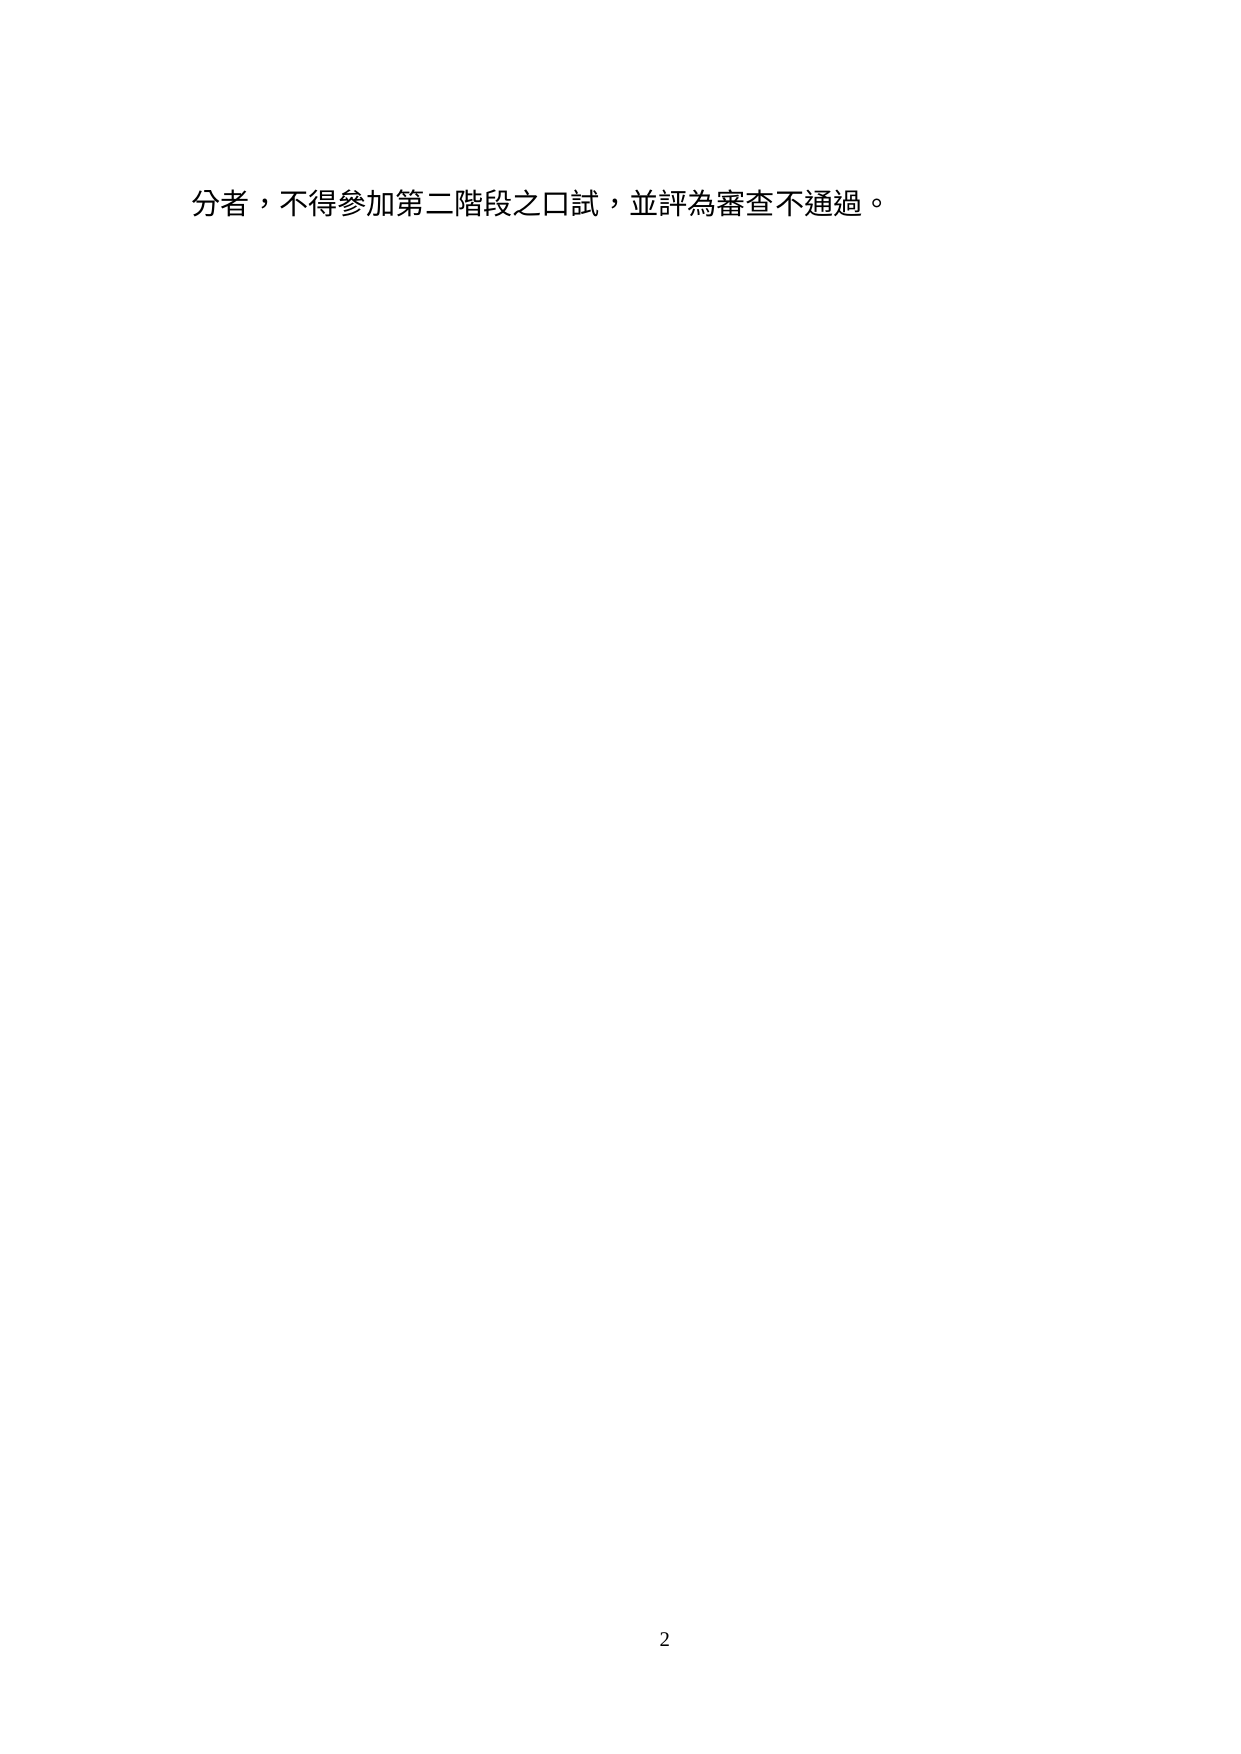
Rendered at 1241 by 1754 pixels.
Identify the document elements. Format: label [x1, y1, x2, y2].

text [148, 164, 1181, 239]
